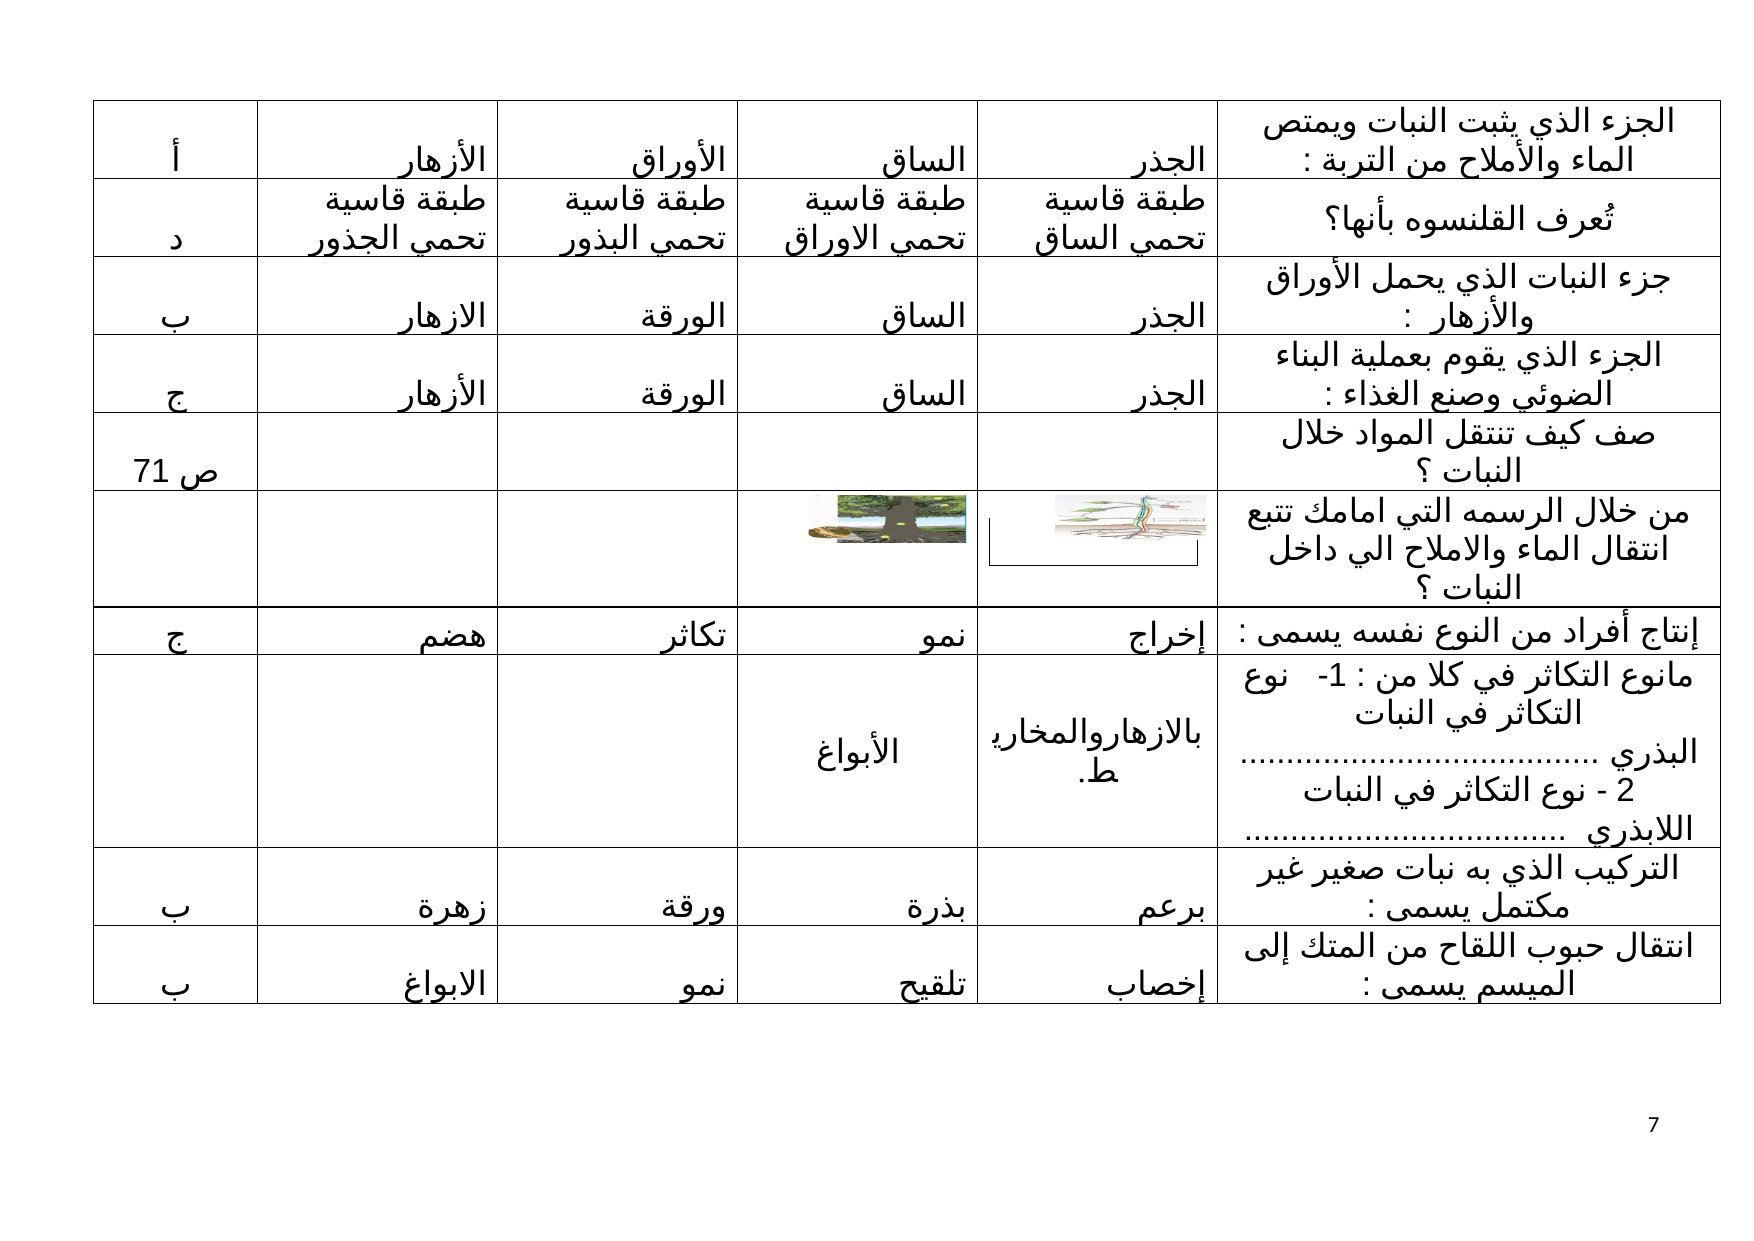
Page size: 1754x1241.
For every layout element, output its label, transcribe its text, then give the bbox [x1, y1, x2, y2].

picture [1054, 495, 1207, 540]
table_cell [738, 413, 977, 490]
table_cell جزء النبات الذي يحمل الأوراق والأزهار : [1218, 257, 1720, 334]
table_cell نمو [738, 608, 977, 654]
table_cell الجزء الذي يقوم بعملية البناء الضوئي وصنع الغذاء : [1218, 335, 1720, 412]
table_cell [258, 491, 497, 606]
table_cell [498, 413, 737, 490]
table_cell برعم [978, 848, 1217, 925]
table_cell الأزهار [258, 335, 497, 412]
table_cell الازهار [258, 257, 497, 334]
table_cell صف كيف تنتقل المواد خلال النبات ؟ [1218, 413, 1720, 490]
table_cell إنتاج أفراد من النوع نفسه يسمى : [1218, 608, 1720, 654]
table_cell [978, 413, 1217, 490]
table_cell الورقة [498, 257, 737, 334]
table_cell التركيب الذي به نبات صغير غير مكتمل يسمى : [1218, 848, 1720, 925]
table_cell طبقة قاسية تحمي الجذور [258, 179, 497, 256]
table_cell ص 71 [94, 413, 257, 490]
table_cell [94, 655, 257, 847]
table_cell الساق [738, 257, 977, 334]
table_cell الورقة [498, 335, 737, 412]
table_cell الجزء الذي يثبت النبات ويمتص الماء والأملاح من التربة : [1218, 101, 1720, 178]
table_cell تلقيح [738, 926, 977, 1003]
table_cell ب [94, 257, 257, 334]
table_cell هضم [258, 608, 497, 654]
table_cell طبقة قاسية تحمي البذور [498, 179, 737, 256]
table_cell نمو [498, 926, 737, 1003]
table_cell [498, 491, 737, 606]
picture [808, 495, 967, 543]
table_cell إخصاب [978, 926, 1217, 1003]
table_cell ب [94, 926, 257, 1003]
table_cell الابواغ [258, 926, 497, 1003]
table_cell زهرة [258, 848, 497, 925]
table_cell تُعرف القلنسوه بأنها؟ [1218, 179, 1720, 256]
table_cell طبقة قاسية تحمي الاوراق [738, 179, 977, 256]
table_cell الجذر [978, 335, 1217, 412]
table_cell بالازهاروالمخاريط. [978, 655, 1217, 847]
table_cell [258, 655, 497, 847]
table_cell انتقال حبوب اللقاح من المتك إلى الميسم يسمى : [1218, 926, 1720, 1003]
table_cell الساق [738, 101, 977, 178]
table_cell [738, 491, 977, 606]
table_cell الأوراق [498, 101, 737, 178]
table_cell أ [94, 101, 257, 178]
table_cell [498, 655, 737, 847]
table_cell تكاثر [498, 608, 737, 654]
table_cell الجذر [978, 101, 1217, 178]
table_cell ورقة [498, 848, 737, 925]
table_cell بذرة [738, 848, 977, 925]
table_cell [978, 491, 1217, 606]
table_cell ج [94, 335, 257, 412]
table_cell د [94, 179, 257, 256]
table_cell الساق [738, 335, 977, 412]
table_cell مانوع التكاثر في كلا من : 1- نوع التكاثر في النبات البذري ....................................... 2 - نوع التكاثر في النبات اللابذري ................................... [1218, 655, 1720, 847]
table_cell ب [94, 848, 257, 925]
table_cell [258, 413, 497, 490]
table_cell الأزهار [258, 101, 497, 178]
table_cell الجذر [978, 257, 1217, 334]
table_cell ج [94, 608, 257, 654]
table_cell طبقة قاسية تحمي الساق [978, 179, 1217, 256]
table_cell الأبواغ [738, 655, 977, 847]
table_cell من خلال الرسمه التي امامك تتبع انتقال الماء والاملاح الي داخل النبات ؟ [1218, 491, 1720, 606]
table_cell إخراج [978, 608, 1217, 654]
table_cell [94, 491, 257, 606]
